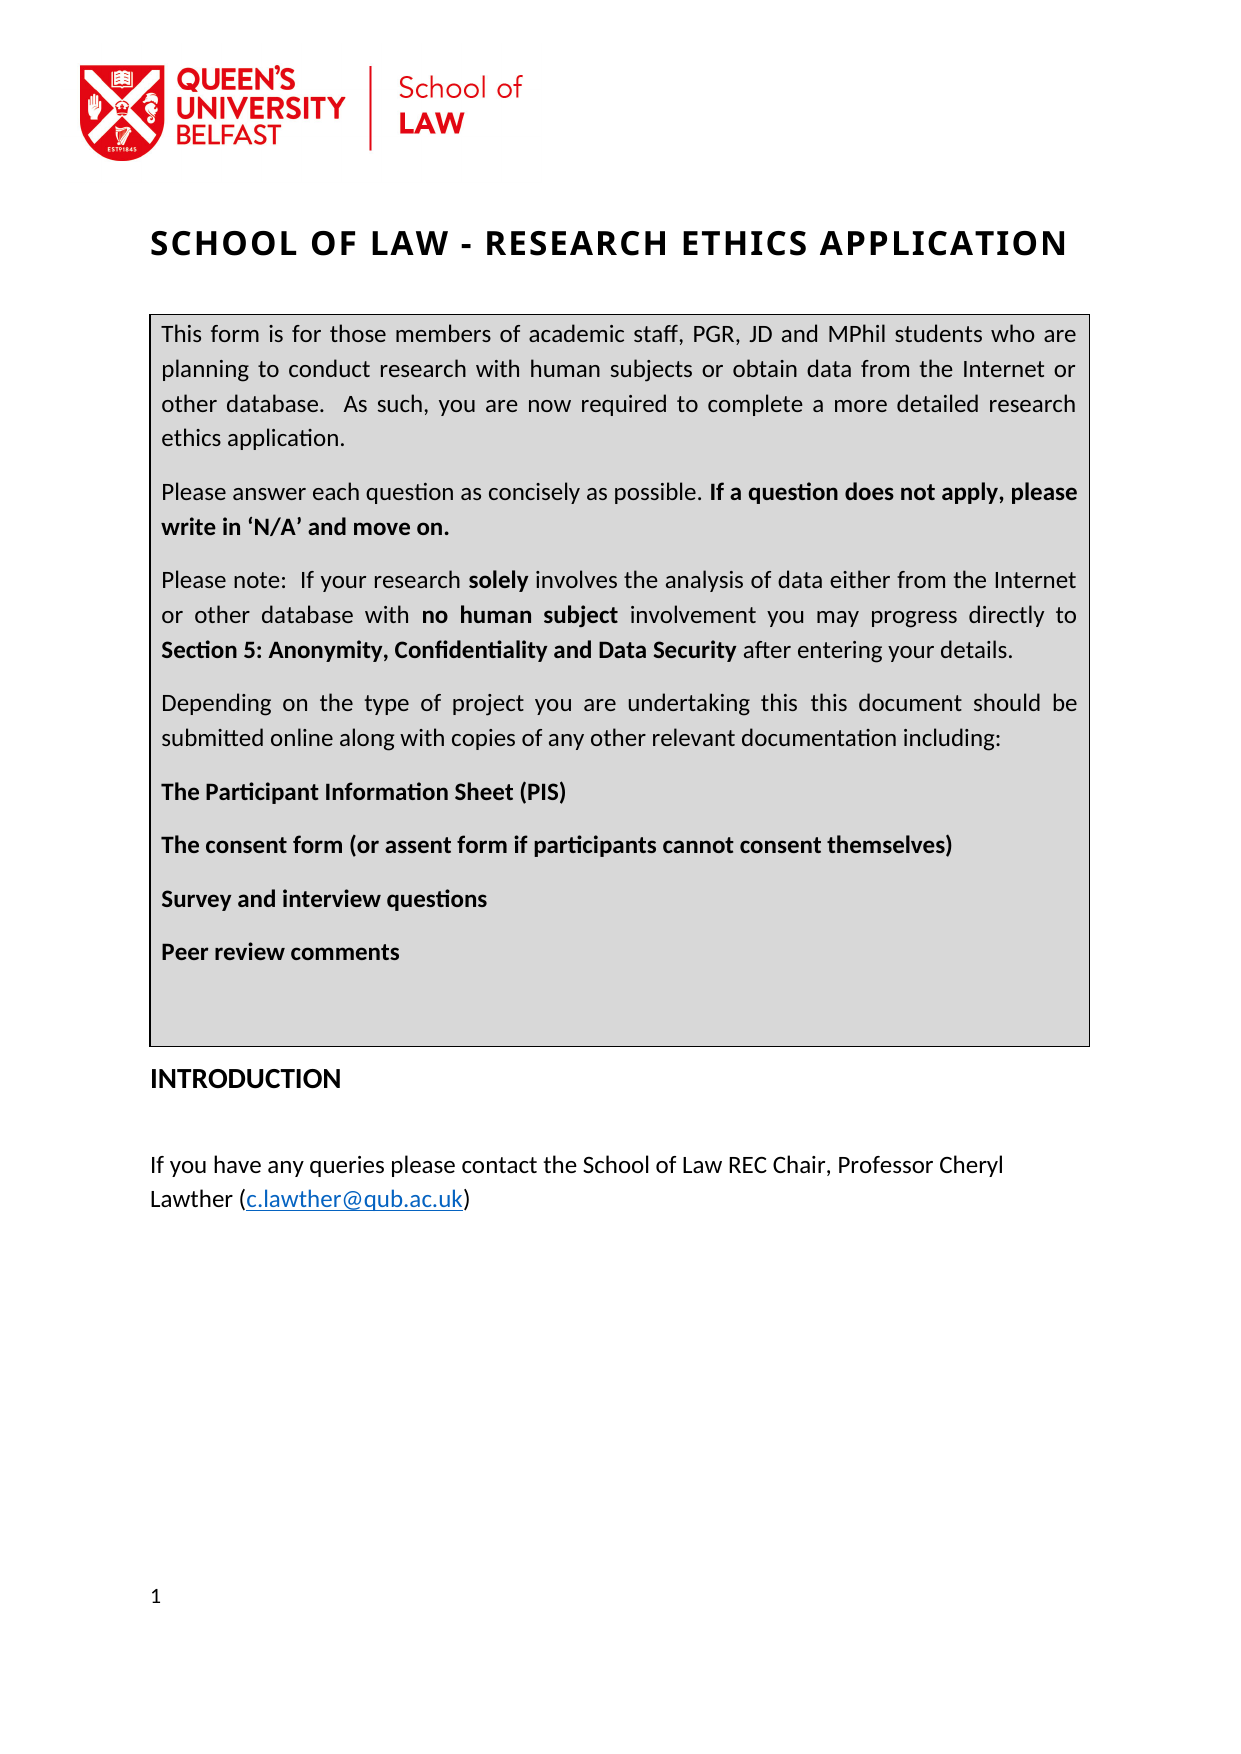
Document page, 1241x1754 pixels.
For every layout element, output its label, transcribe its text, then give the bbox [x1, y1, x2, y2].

text If you have any queries please contact the School of Law REC Chair, Professor Cheryl Lawther (c.lawther@qub.ac.uk) [150, 1149, 1090, 1214]
subtitle INTRODUCTION [150, 1060, 1090, 1095]
table_header This form is for those members of academic staff, PGR, JD and MPhil students who are planning to conduct research with human subjects or obtain data from the Internet or other database. As such, you are now required to complete a more detailed research ethics application. Please answer each question as concisely as possible. If a question does not apply, please write in ‘N/A’ and move on. Please note: If your research solely involves the analysis of data either from the Internet or other database with no human subject involvement you may progress directly to Section 5: Anonymity, Confidentiality and Data Security after entering your details. Depending on the type of project you are undertaking this this document should be submitted online along with copies of any other relevant documentation including: The Participant Information Sheet (PIS) The consent form (or assent form if participants cannot consent themselves) Survey and interview questions Peer review comments [151, 315, 1089, 1046]
picture [61, 43, 542, 183]
subtitle SCHOOL OF LAW - RESEARCH ETHICS APPLICATION [150, 220, 1090, 265]
